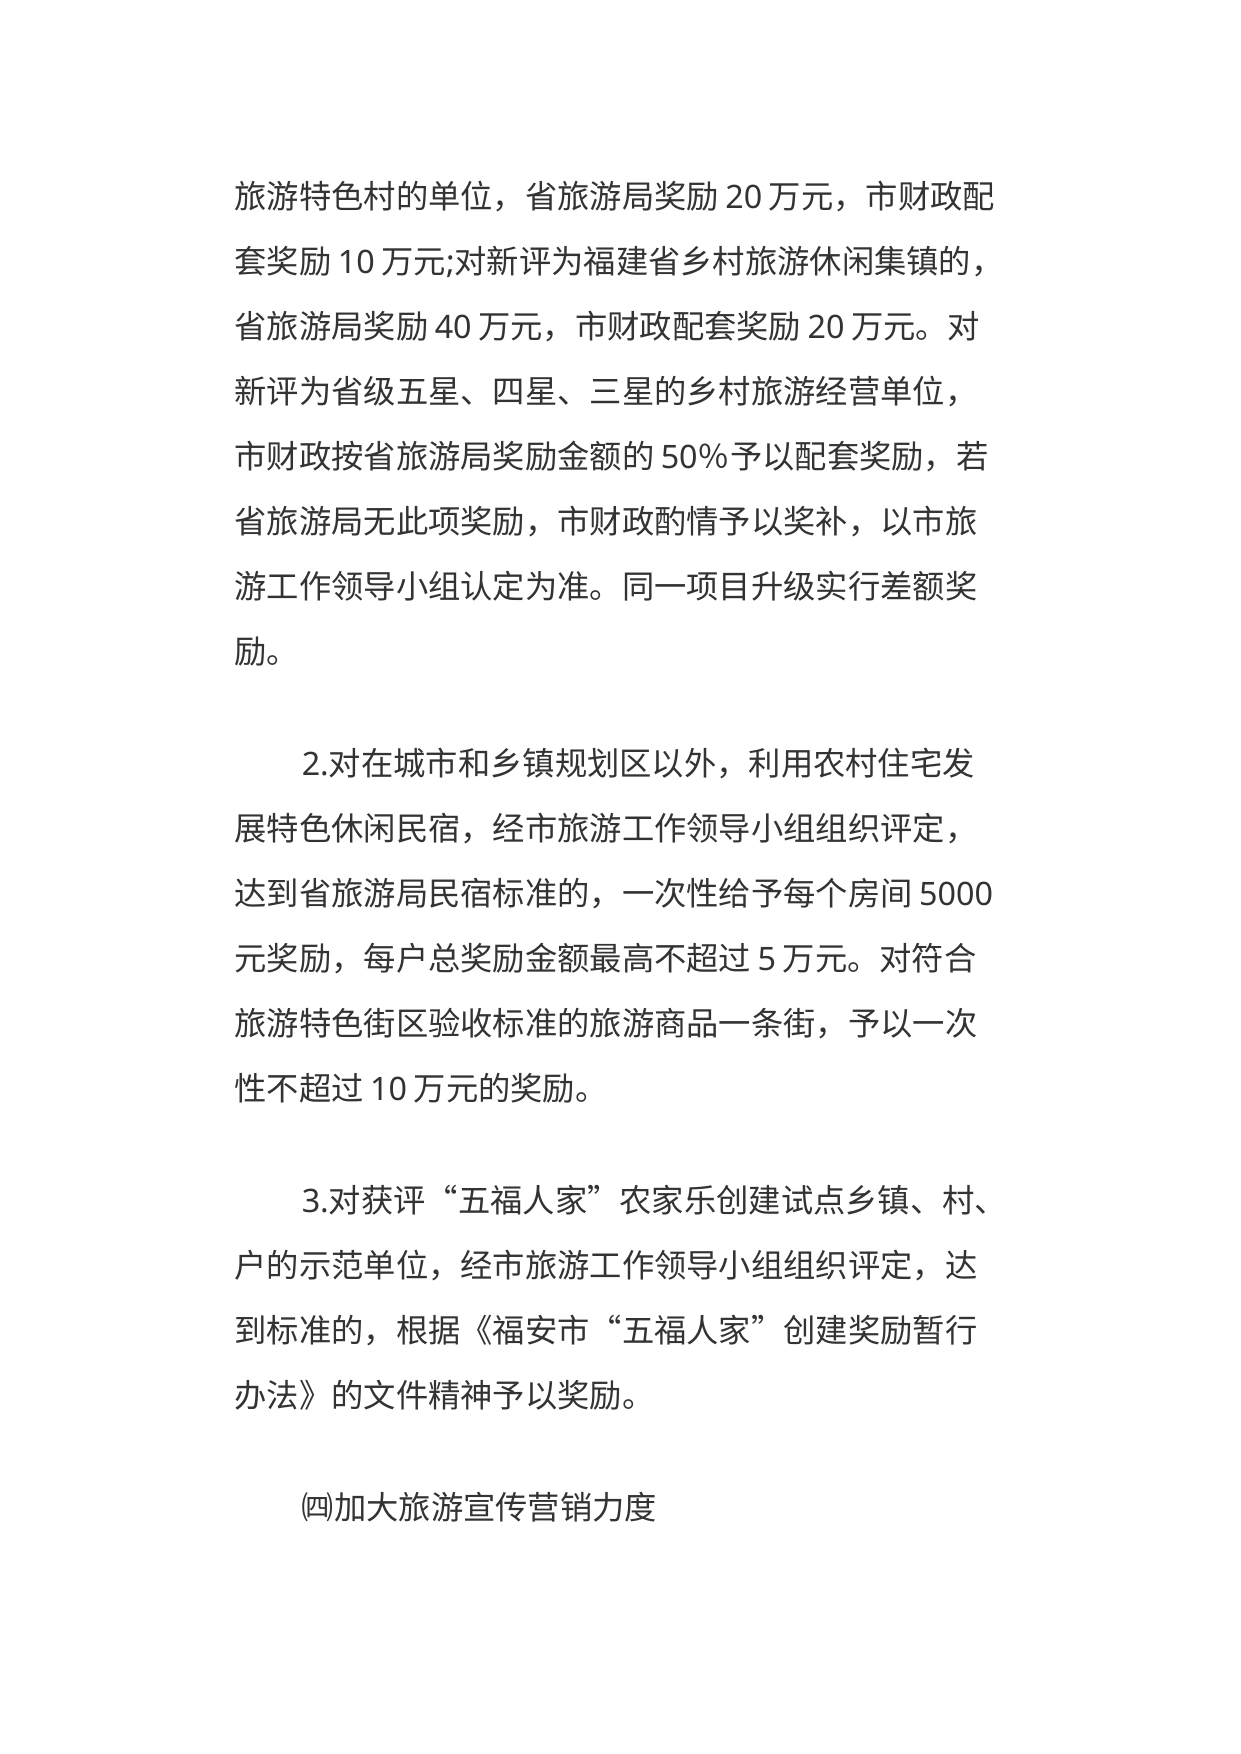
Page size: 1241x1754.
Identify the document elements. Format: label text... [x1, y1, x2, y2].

text ㈣加大旅游宣传营销力度 [234, 1473, 1006, 1538]
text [234, 162, 1006, 682]
text 3.对获评“五福人家”农家乐创建试点乡镇、村、户的示范单位，经市旅游工作领导小组组织评定，达到标准的，根据《福安市“五福人家”创建奖励暂行办法》的文件精神予以奖励。 [234, 1166, 1006, 1426]
text 2.对在城市和乡镇规划区以外，利用农村住宅发展特色休闲民宿，经市旅游工作领导小组组织评定，达到省旅游局民宿标准的，一次性给予每个房间5000元奖励，每户总奖励金额最高不超过5万元。对符合旅游特色街区验收标准的旅游商品一条街，予以一次性不超过10万元的奖励。 [234, 729, 1006, 1119]
